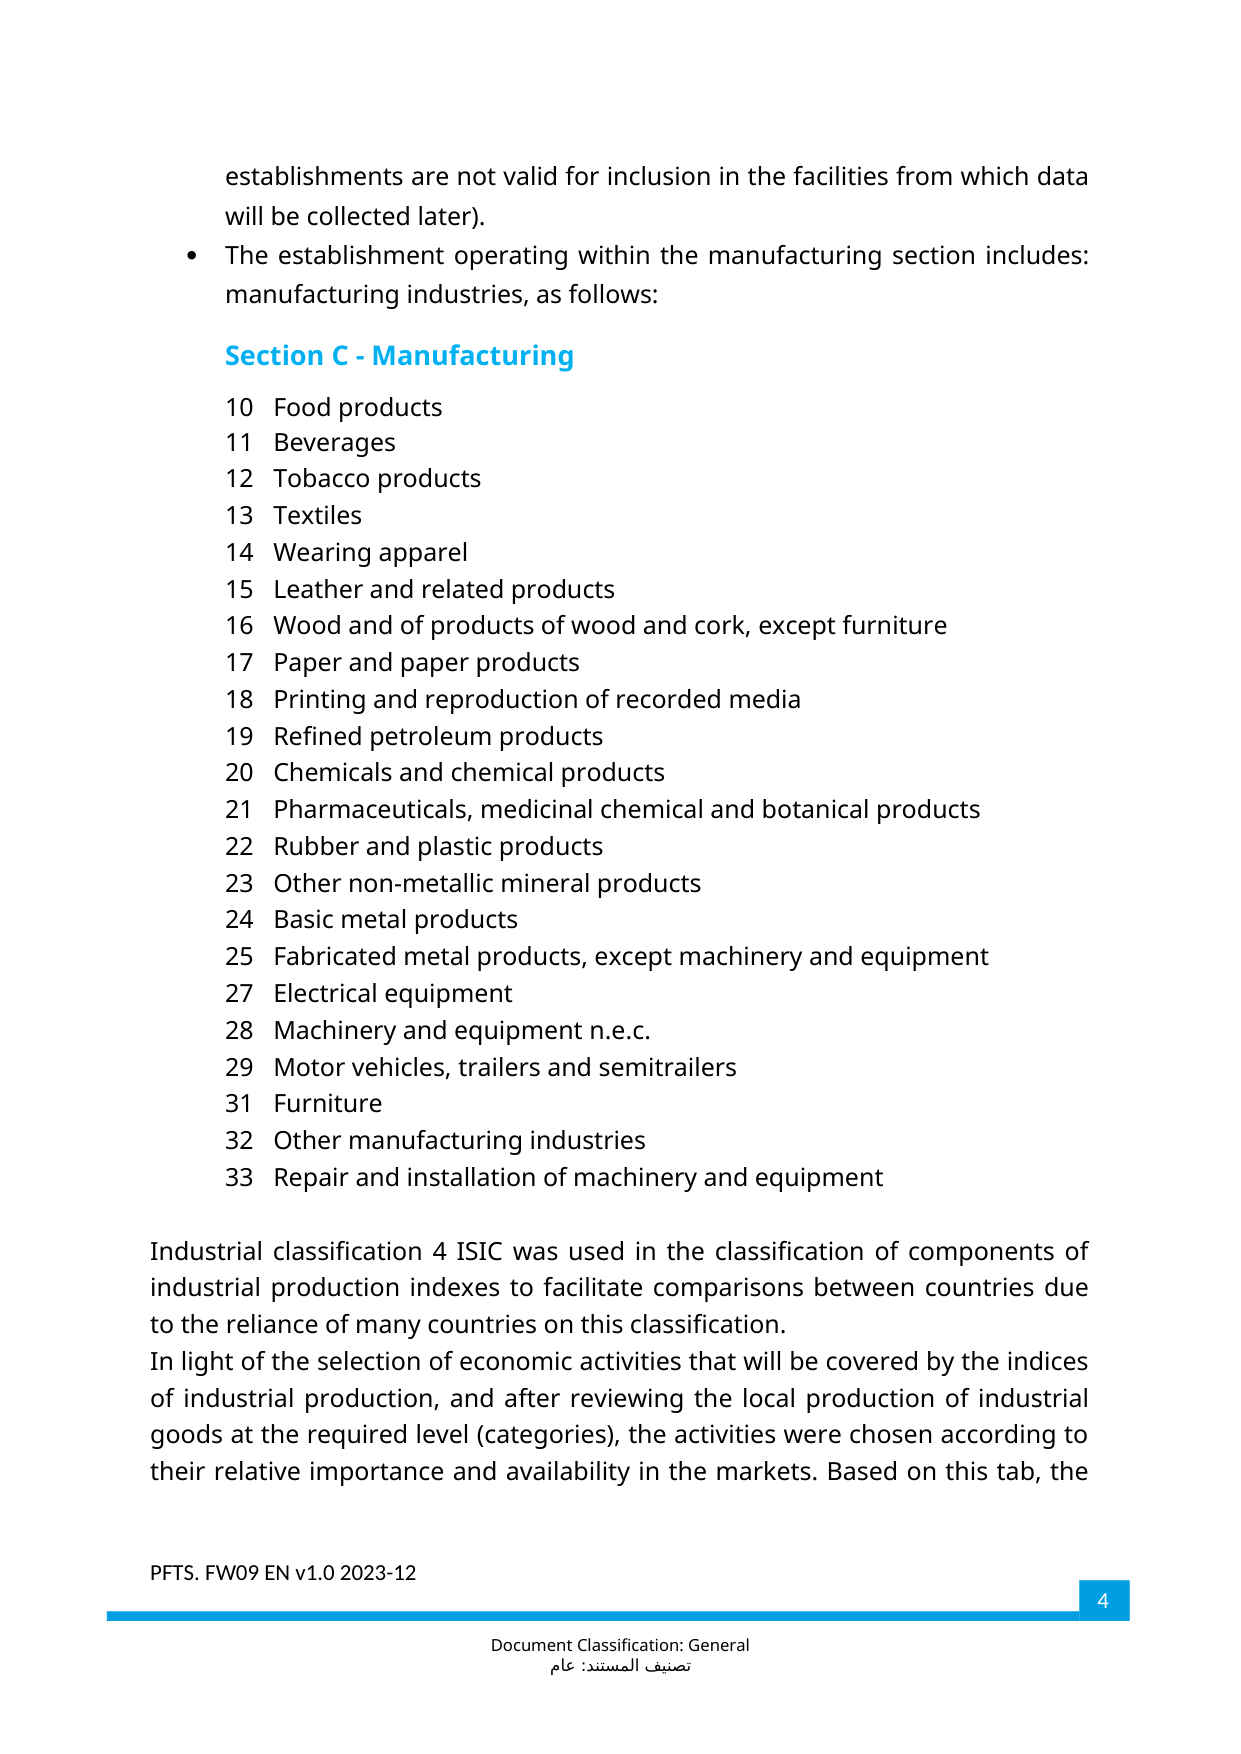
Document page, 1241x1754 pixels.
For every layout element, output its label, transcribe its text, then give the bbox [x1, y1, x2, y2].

text 20 Chemicals and chemical products [225, 755, 1090, 789]
text 22 Rubber and plastic products [225, 829, 1090, 863]
text 17 Paper and paper products [225, 645, 1090, 679]
text 21 Pharmaceuticals, medicinal chemical and botanical products [225, 792, 1090, 826]
text 15 Leather and related products [225, 571, 1090, 605]
text 19 Refined petroleum products [225, 718, 1090, 752]
text 16 Wood and of products of wood and cork, except furniture [225, 608, 1090, 642]
text 12 Tobacco products [225, 461, 1090, 495]
text 24 Basic metal products [225, 902, 1090, 936]
picture [106, 1576, 1131, 1625]
text 29 Motor vehicles, trailers and semitrailers [225, 1049, 1090, 1083]
text 18 Printing and reproduction of recorded media [225, 682, 1090, 716]
list The establishment operating within the manufacturing section includes: manufacturing industries, as follows: [187, 237, 1090, 311]
text 28 Machinery and equipment n.e.c. [225, 1012, 1090, 1047]
text Industrial classification 4 ISIC was used in the classification of components of industrial production indexes to facilitate comparisons between countries due to the reliance of many countries on this classification. [150, 1233, 1090, 1341]
text Section C - Manufacturing [150, 337, 1090, 373]
text 32 Other manufacturing industries [225, 1123, 1090, 1157]
text 31 Furniture [225, 1086, 1090, 1120]
text 14 Wearing apparel [225, 534, 1090, 568]
text 23 Other non-metallic mineral products [225, 865, 1090, 899]
text 11 Beverages [225, 424, 1090, 458]
text 27 Electrical equipment [225, 976, 1090, 1010]
text 25 Fabricated metal products, except machinery and equipment [225, 939, 1090, 973]
text 10 Food products [225, 390, 1090, 424]
text 33 Repair and installation of machinery and equipment [225, 1159, 1090, 1194]
text 13 Textiles [225, 498, 1090, 532]
